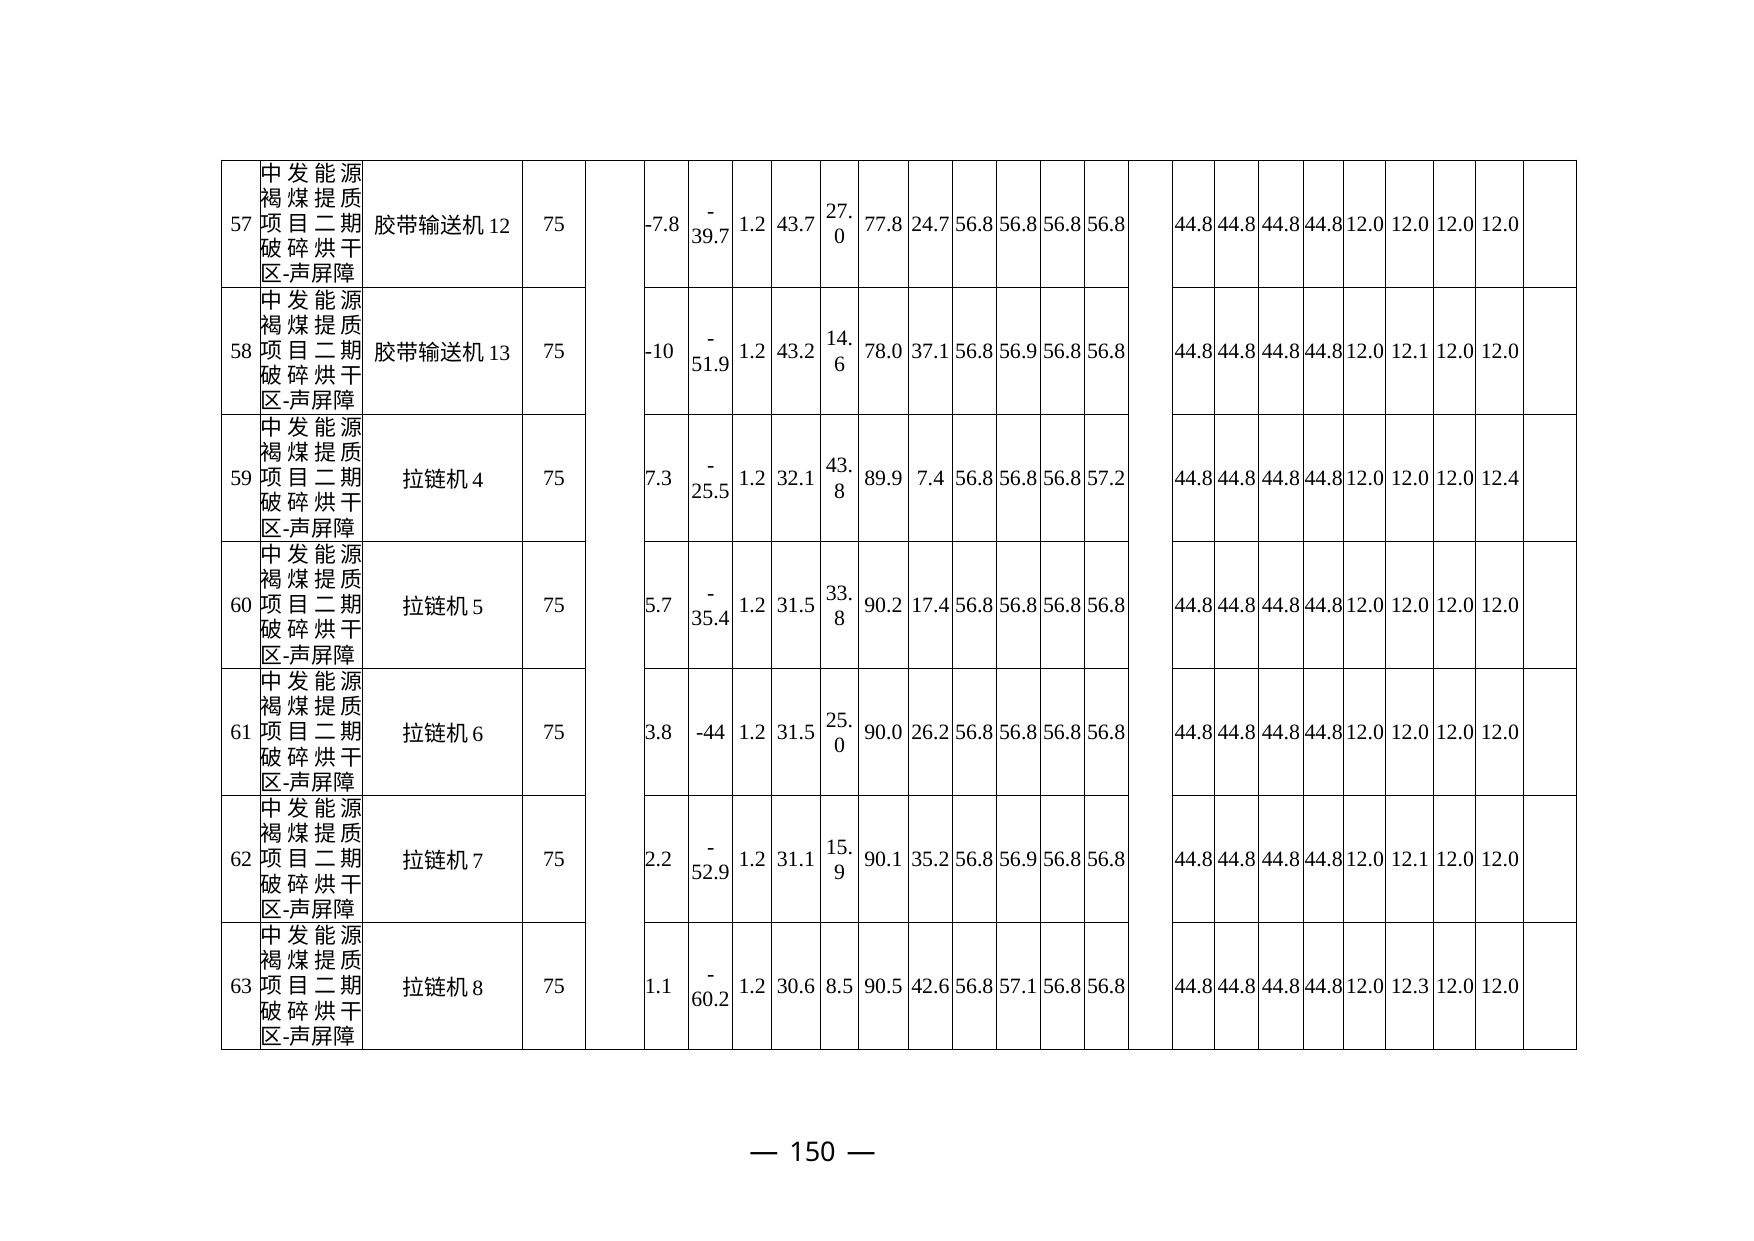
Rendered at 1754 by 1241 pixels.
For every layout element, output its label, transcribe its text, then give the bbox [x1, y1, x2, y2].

table_cell 43.7 [772, 161, 820, 287]
table_cell 32.1 [772, 415, 820, 541]
table_cell -52.9 [689, 796, 732, 922]
table_cell 44.8 [1259, 796, 1303, 922]
table_cell 15.9 [821, 796, 858, 922]
table_cell 12.0 [1344, 923, 1385, 1049]
table_cell [1524, 415, 1576, 541]
table_cell 90.0 [859, 669, 908, 795]
table_cell 中发能源褐煤提质项目二期破碎烘干区-声屏障 [261, 923, 362, 1049]
table_cell 56.9 [997, 796, 1040, 922]
table_cell 44.8 [1215, 796, 1258, 922]
table_cell 90.2 [859, 542, 908, 668]
table_cell 75 [523, 923, 585, 1049]
table_cell 56.8 [1041, 796, 1084, 922]
table_cell 56.8 [1085, 542, 1128, 668]
table_cell 12.0 [1344, 669, 1385, 795]
table_cell 44.8 [1304, 161, 1343, 287]
table_cell 44.8 [1215, 415, 1258, 541]
table_cell 44.8 [1215, 161, 1258, 287]
table_cell 12.0 [1476, 288, 1523, 414]
table_cell 中发能源褐煤提质项目二期破碎烘干区-声屏障 [261, 796, 362, 922]
table_cell 75 [523, 415, 585, 541]
table_cell 56.8 [1041, 923, 1084, 1049]
table_cell 24.7 [909, 161, 952, 287]
table_cell 44.8 [1304, 923, 1343, 1049]
table_cell 12.0 [1434, 288, 1475, 414]
table_cell 56.8 [1041, 415, 1084, 541]
table_cell 60 [222, 542, 260, 668]
table_cell 56.8 [1041, 669, 1084, 795]
table_cell 中发能源褐煤提质项目二期破碎烘干区-声屏障 [261, 669, 362, 795]
table_cell 7.4 [909, 415, 952, 541]
table_cell 44.8 [1215, 288, 1258, 414]
table_cell 12.0 [1386, 669, 1433, 795]
table_cell 31.1 [772, 796, 820, 922]
table_cell 1.2 [733, 796, 771, 922]
table_cell 44.8 [1304, 542, 1343, 668]
table_cell 拉链机5 [363, 542, 522, 668]
table_cell 中发能源褐煤提质项目二期破碎烘干区-声屏障 [261, 415, 362, 541]
table_cell 8.5 [821, 923, 858, 1049]
table_cell 30.6 [772, 923, 820, 1049]
table_cell 56.8 [953, 542, 996, 668]
table_cell 拉链机7 [363, 796, 522, 922]
table_cell [1524, 796, 1576, 922]
table_cell 2.2 [645, 796, 688, 922]
table_cell 57.1 [997, 923, 1040, 1049]
table_cell 44.8 [1173, 288, 1214, 414]
table_cell 56.8 [997, 415, 1040, 541]
table_cell 12.0 [1434, 542, 1475, 668]
table_cell 44.8 [1259, 669, 1303, 795]
table_cell -39.7 [689, 161, 732, 287]
table_cell 44.8 [1173, 796, 1214, 922]
table_cell 25.0 [821, 669, 858, 795]
table_cell 63 [222, 923, 260, 1049]
table_cell 胶带输送机12 [363, 161, 522, 287]
table_cell 56.8 [997, 669, 1040, 795]
table_cell [1524, 161, 1576, 287]
table_cell 1.2 [733, 669, 771, 795]
table_cell 12.3 [1386, 923, 1433, 1049]
table_cell 12.0 [1386, 415, 1433, 541]
table_cell 75 [523, 288, 585, 414]
table_cell 12.0 [1434, 161, 1475, 287]
table_cell 1.2 [733, 415, 771, 541]
table_cell 56.8 [953, 161, 996, 287]
table_cell 75 [523, 161, 585, 287]
table_cell 75 [523, 542, 585, 668]
table_cell 57 [222, 161, 260, 287]
table_cell 56.8 [1085, 923, 1128, 1049]
table_cell 31.5 [772, 542, 820, 668]
table_cell -25.5 [689, 415, 732, 541]
table_cell 44.8 [1304, 288, 1343, 414]
table_cell 44.8 [1259, 923, 1303, 1049]
table_cell 44.8 [1215, 542, 1258, 668]
table_cell 12.1 [1386, 796, 1433, 922]
table_cell 56.8 [1085, 796, 1128, 922]
table_cell 12.0 [1386, 542, 1433, 668]
table_cell 12.0 [1434, 796, 1475, 922]
table_cell 56.8 [953, 288, 996, 414]
table_cell 42.6 [909, 923, 952, 1049]
table_cell 1.2 [733, 923, 771, 1049]
table_cell 拉链机8 [363, 923, 522, 1049]
table_cell -51.9 [689, 288, 732, 414]
table_cell 62 [222, 796, 260, 922]
table_cell 12.0 [1344, 288, 1385, 414]
table_cell 27.0 [821, 161, 858, 287]
table_cell 56.8 [1041, 161, 1084, 287]
table_cell 12.0 [1476, 923, 1523, 1049]
table_cell 胶带输送机13 [363, 288, 522, 414]
table_cell -60.2 [689, 923, 732, 1049]
table_cell 14.6 [821, 288, 858, 414]
table_cell 57.2 [1085, 415, 1128, 541]
table_cell 44.8 [1259, 288, 1303, 414]
table_cell 44.8 [1215, 923, 1258, 1049]
table_cell 1.1 [645, 923, 688, 1049]
table_cell 89.9 [859, 415, 908, 541]
table_cell 12.0 [1434, 669, 1475, 795]
table_cell 12.0 [1476, 161, 1523, 287]
table_cell 44.8 [1215, 669, 1258, 795]
table_cell 12.0 [1386, 161, 1433, 287]
table_cell 31.5 [772, 669, 820, 795]
table_cell 12.0 [1476, 542, 1523, 668]
table_cell -10 [645, 288, 688, 414]
table_cell 56.8 [953, 669, 996, 795]
table_cell 77.8 [859, 161, 908, 287]
table_cell [1524, 923, 1576, 1049]
table_cell 90.1 [859, 796, 908, 922]
table_cell 12.0 [1476, 669, 1523, 795]
table_cell 26.2 [909, 669, 952, 795]
table_cell 56.8 [997, 542, 1040, 668]
table_cell 37.1 [909, 288, 952, 414]
table_cell 56.8 [953, 415, 996, 541]
table_cell 12.0 [1434, 415, 1475, 541]
table_cell [1524, 288, 1576, 414]
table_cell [261, 161, 362, 287]
table_cell 7.3 [645, 415, 688, 541]
table_cell 12.0 [1344, 161, 1385, 287]
table_cell 12.0 [1344, 415, 1385, 541]
table_cell 56.8 [1085, 669, 1128, 795]
table_cell [1524, 542, 1576, 668]
table_cell 56.9 [997, 288, 1040, 414]
table_cell 43.2 [772, 288, 820, 414]
table_cell 12.1 [1386, 288, 1433, 414]
table_cell 1.2 [733, 161, 771, 287]
table_cell 44.8 [1304, 796, 1343, 922]
table_cell 中发能源褐煤提质项目二期破碎烘干区-声屏障 [261, 542, 362, 668]
table_cell 56.8 [1041, 542, 1084, 668]
table_cell 33.8 [821, 542, 858, 668]
table_cell 1.2 [733, 288, 771, 414]
table_cell 44.8 [1173, 415, 1214, 541]
table_cell 44.8 [1304, 415, 1343, 541]
table_cell 75 [523, 669, 585, 795]
table_cell 44.8 [1259, 415, 1303, 541]
table_cell 1.2 [733, 542, 771, 668]
table_cell 90.5 [859, 923, 908, 1049]
table_cell 44.8 [1173, 923, 1214, 1049]
table_cell 12.0 [1344, 796, 1385, 922]
table_cell 中发能源褐煤提质项目二期破碎烘干区-声屏障 [261, 288, 362, 414]
table_cell 12.0 [1476, 796, 1523, 922]
table_cell 43.8 [821, 415, 858, 541]
table_cell 56.8 [953, 796, 996, 922]
table_cell 44.8 [1259, 542, 1303, 668]
table_cell 56.8 [1041, 288, 1084, 414]
table_cell 56.8 [1085, 161, 1128, 287]
table_cell 78.0 [859, 288, 908, 414]
table_cell 44.8 [1173, 669, 1214, 795]
table_cell 61 [222, 669, 260, 795]
table_cell 12.4 [1476, 415, 1523, 541]
table_cell 44.8 [1173, 542, 1214, 668]
table_cell [1524, 669, 1576, 795]
table_cell 44.8 [1304, 669, 1343, 795]
table_cell 5.7 [645, 542, 688, 668]
table_cell -44 [689, 669, 732, 795]
table_cell 59 [222, 415, 260, 541]
table_cell 56.8 [997, 161, 1040, 287]
table_cell 35.2 [909, 796, 952, 922]
table_cell 75 [523, 796, 585, 922]
table_cell 58 [222, 288, 260, 414]
table_cell -35.4 [689, 542, 732, 668]
table_cell 56.8 [953, 923, 996, 1049]
table_cell 12.0 [1434, 923, 1475, 1049]
table_cell 56.8 [1085, 288, 1128, 414]
table_cell 12.0 [1344, 542, 1385, 668]
table_cell -7.8 [645, 161, 688, 287]
table_cell 拉链机6 [363, 669, 522, 795]
table_cell 17.4 [909, 542, 952, 668]
table_cell 拉链机4 [363, 415, 522, 541]
table_cell 3.8 [645, 669, 688, 795]
table_cell 44.8 [1173, 161, 1214, 287]
table_cell 44.8 [1259, 161, 1303, 287]
